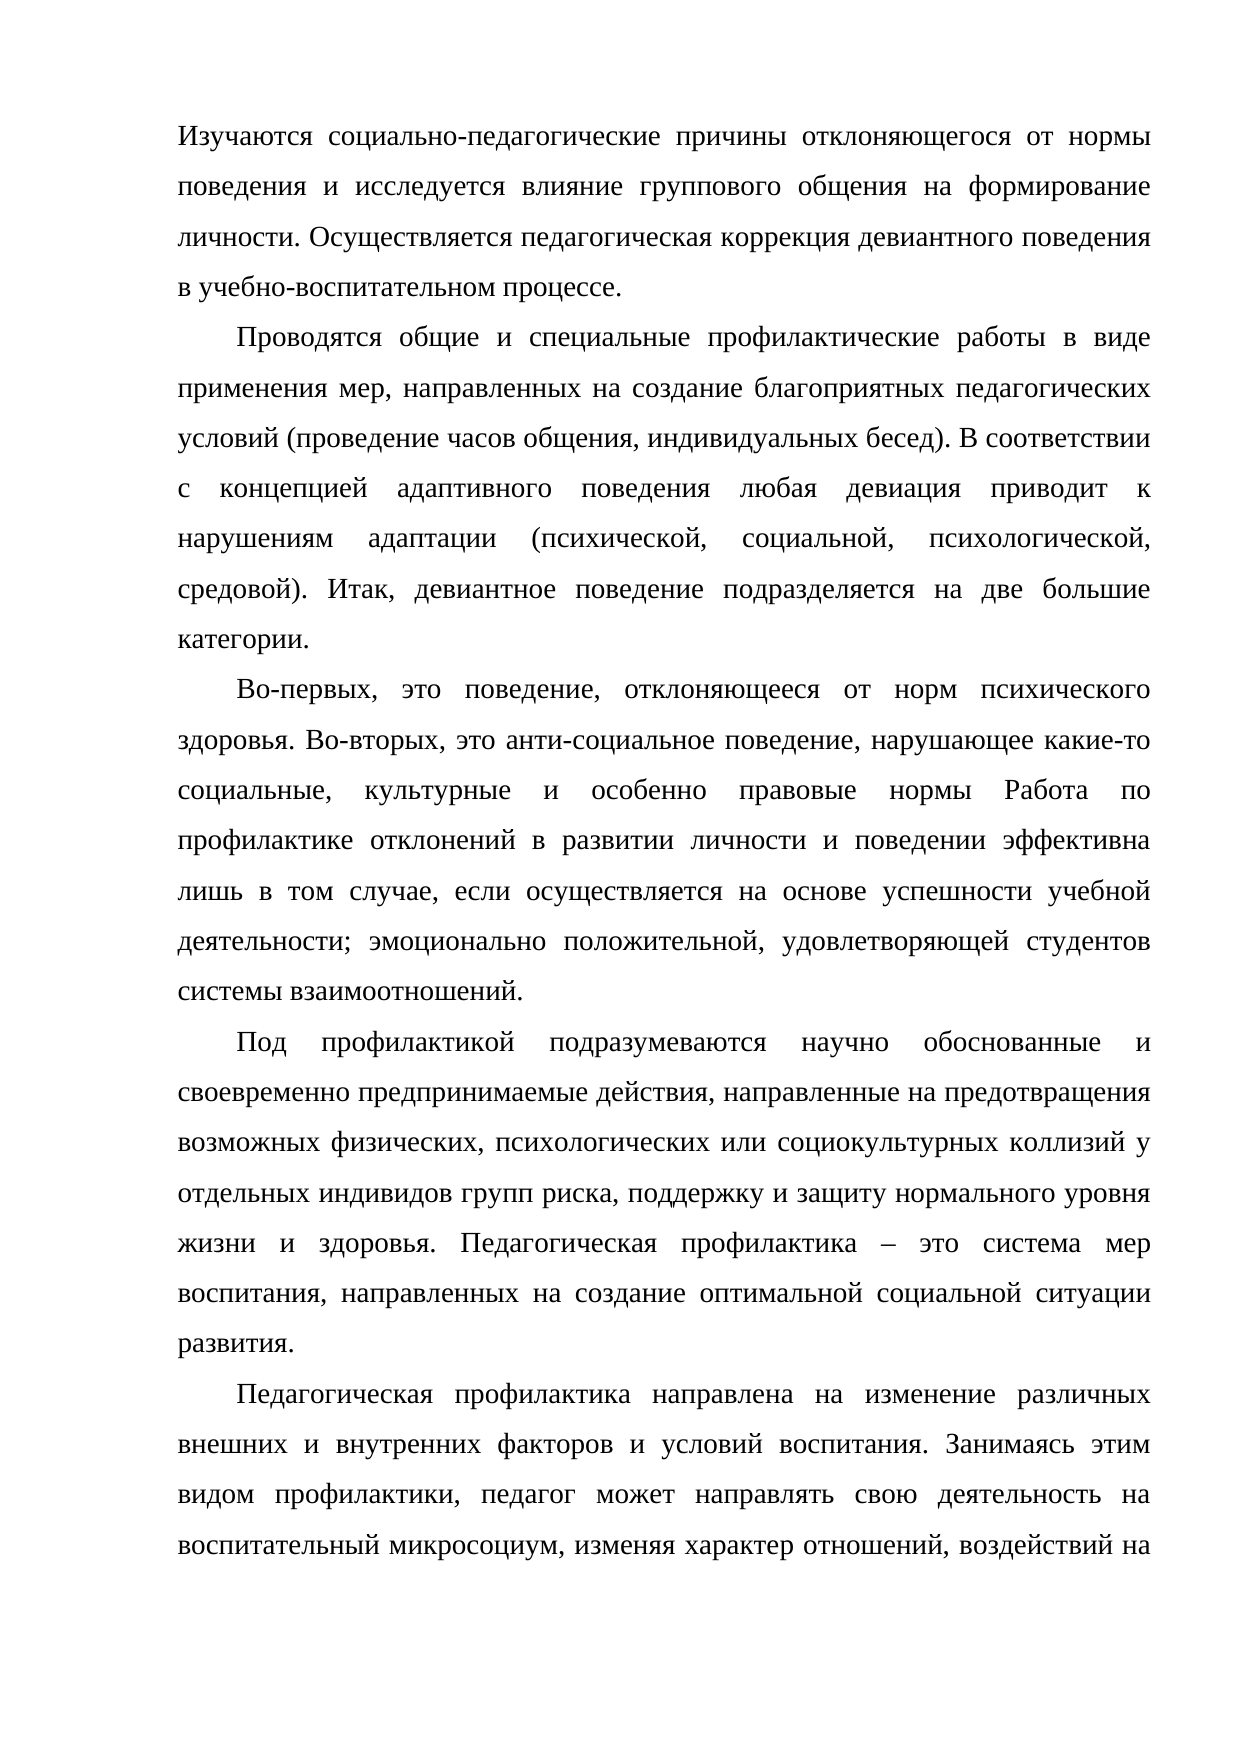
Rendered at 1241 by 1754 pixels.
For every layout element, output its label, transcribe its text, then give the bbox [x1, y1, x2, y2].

text Проводятся общие и специальные профилактические работы в виде применения мер, направленных на создание благоприятных педагогических условий (проведение часов общения, индивидуальных бесед). В соответствии с концепцией адаптивного поведения любая девиация приводит к нарушениям адаптации (психической, социальной, психологической, средовой). Итак, девиантное поведение подразделяется на две большие категории. [177, 319, 1152, 655]
text Во-первых, это поведение, отклоняющееся от норм психического здоровья. Во-вторых, это анти-социальное поведение, нарушающее какие-то социальные, культурные и особенно правовые нормы Работа по профилактике отклонений в развитии личности и поведении эффективна лишь в том случае, если осуществляется на основе успешности учебной деятельности; эмоционально положительной, удовлетворяющей студентов системы взаимоотношений. [177, 672, 1152, 1007]
text Под профилактикой подразумеваются научно обоснованные и своевременно предпринимаемые действия, направленные на предотвращения возможных физических, психологических или социокультурных коллизий у отдельных индивидов групп риска, поддержку и защиту нормального уровня жизни и здоровья. Педагогическая профилактика – это система мер воспитания, направленных на создание оптимальной социальной ситуации развития. [177, 1024, 1152, 1359]
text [177, 118, 1152, 303]
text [177, 1376, 1152, 1560]
